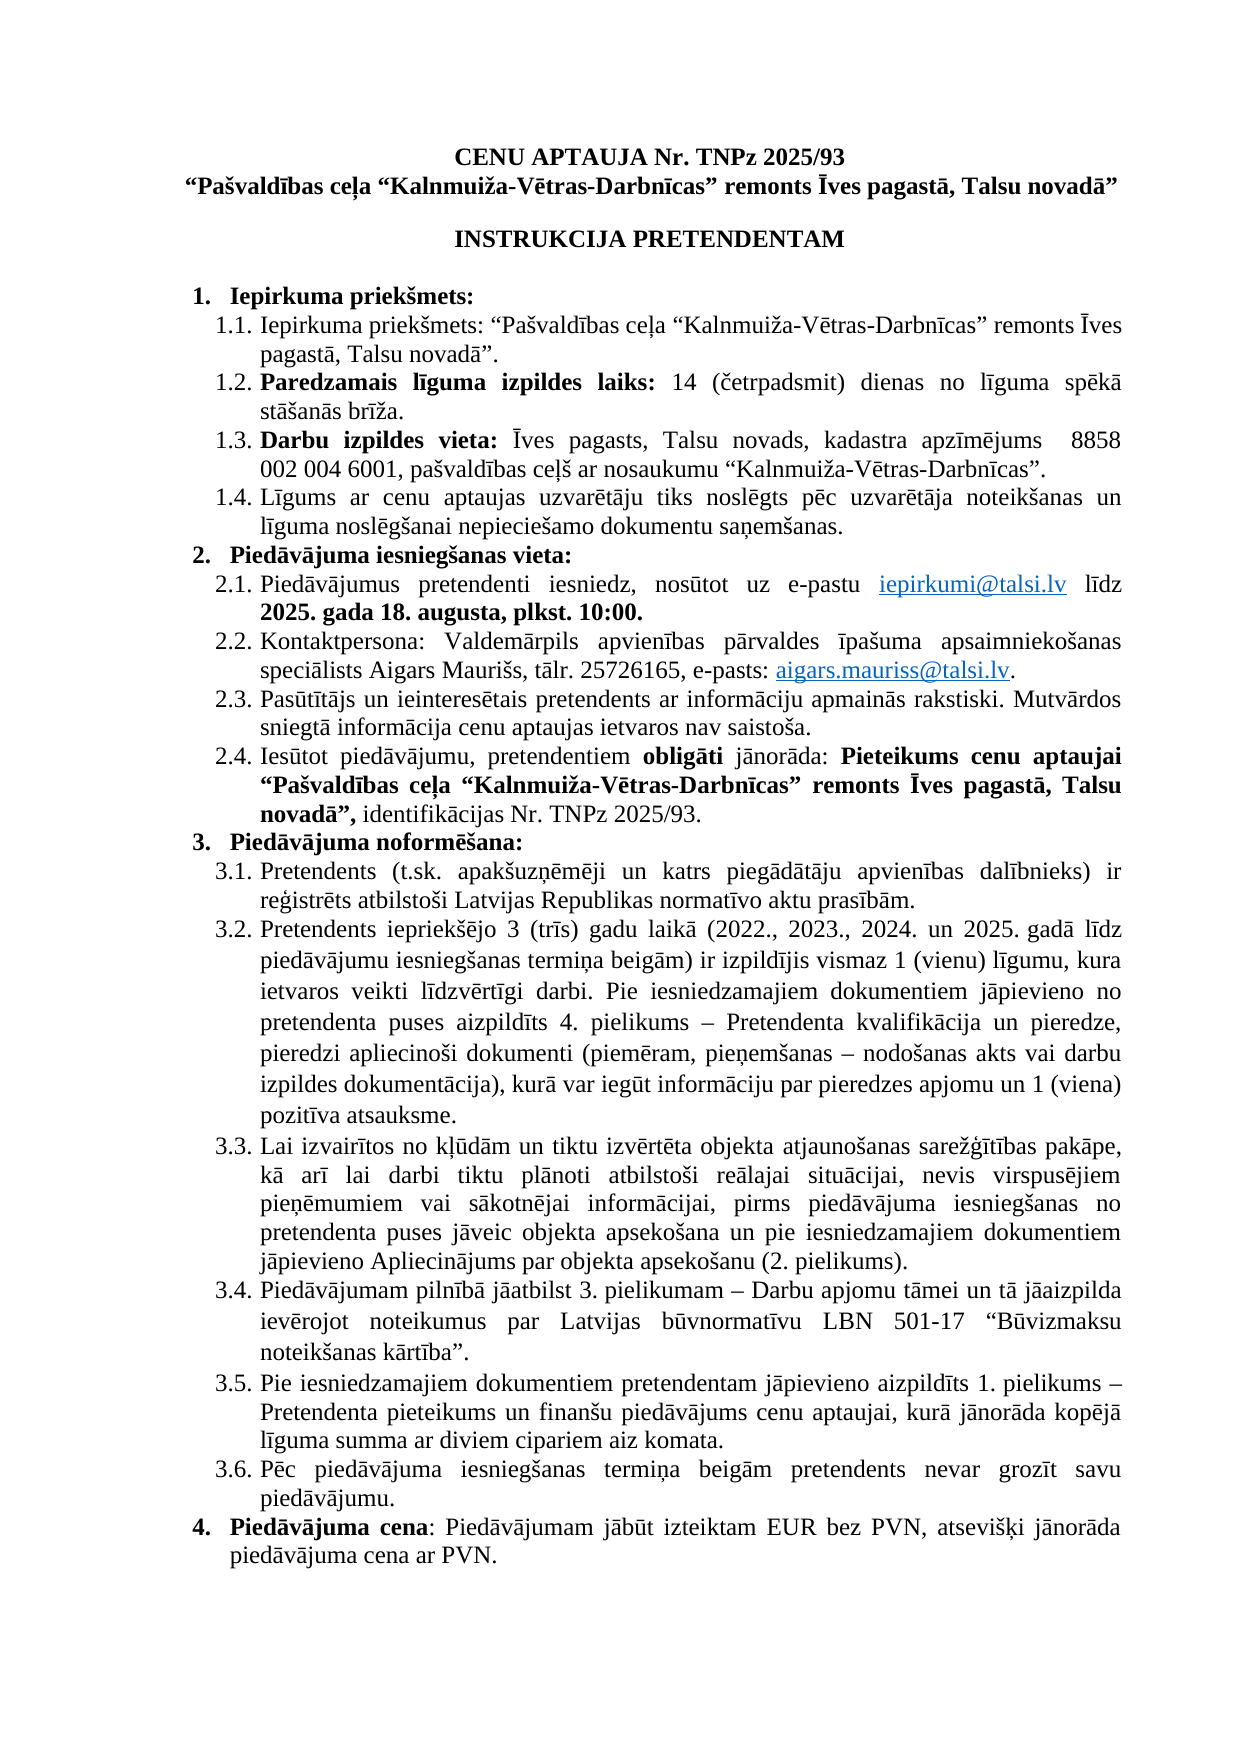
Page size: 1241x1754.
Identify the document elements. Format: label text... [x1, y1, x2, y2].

list Piedāvājumus pretendenti iesniedz, nosūtot uz e-pastu iepirkumi@talsi.lv līdz 2025. gada 18. augusta, plkst. 10:00. [215, 569, 1122, 626]
list Pretendents (t.sk. apakšuzņēmēji un katrs piegādātāju apvienības dalībnieks) ir reģistrēts atbilstoši Latvijas Republikas normatīvo aktu prasībām. [215, 856, 1122, 914]
list Pie iesniedzamajiem dokumentiem pretendentam jāpievieno aizpildīts 1. pielikums – Pretendenta pieteikums un finanšu piedāvājums cenu aptaujai, kurā jānorāda kopējā līguma summa ar diviem cipariem aiz komata. [215, 1368, 1122, 1454]
list Piedāvājumam pilnībā jāatbilst 3. pielikumam – Darbu apjomu tāmei un tā jāaizpilda ievērojot noteikumus par Latvijas būvnormatīvu LBN 501-17 “Būvizmaksu noteikšanas kārtība”. [215, 1275, 1122, 1366]
list Lai izvairītos no kļūdām un tiktu izvērtēta objekta atjaunošanas sarežģītības pakāpe, kā arī lai darbi tiktu plānoti atbilstoši reālajai situācijai, nevis virspusējiem pieņēmumiem vai sākotnējai informācijai, pirms piedāvājuma iesniegšanas no pretendenta puses jāveic objekta apsekošana un pie iesniedzamajiem dokumentiem jāpievieno Apliecinājums par objekta apsekošanu (2. pielikums). [215, 1131, 1122, 1275]
list Iepirkuma priekšmets: “Pašvaldības ceļa “Kalnmuiža-Vētras-Darbnīcas” remonts Īves pagastā, Talsu novadā”. [215, 310, 1122, 367]
list Piedāvājuma iesniegšanas vieta: [192, 540, 1122, 569]
list Pēc piedāvājuma iesniegšanas termiņa beigām pretendents nevar grozīt savu piedāvājumu. [215, 1454, 1122, 1512]
list Pasūtītājs un ieinteresētais pretendents ar informāciju apmainās rakstiski. Mutvārdos sniegtā informācija cenu aptaujas ietvaros nav saistoša. [215, 684, 1122, 741]
list Pretendents iepriekšējo 3 (trīs) gadu laikā (2022., 2023., 2024. un 2025. gadā līdz piedāvājumu iesniegšanas termiņa beigām) ir izpildījis vismaz 1 (vienu) līgumu, kura ietvaros veikti līdzvērtīgi darbi. Pie iesniedzamajiem dokumentiem jāpievieno no pretendenta puses aizpildīts 4. pielikums – Pretendenta kvalifikācija un pieredze, pieredzi apliecinoši dokumenti (piemēram, pieņemšanas – nodošanas akts vai darbu izpildes dokumentācija), kurā var iegūt informāciju par pieredzes apjomu un 1 (viena) pozitīva atsauksme. [215, 914, 1122, 1129]
list Paredzamais līguma izpildes laiks: 14 (četrpadsmit) dienas no līguma spēkā stāšanās brīža. [215, 367, 1122, 425]
list Līgums ar cenu aptaujas uzvarētāju tiks noslēgts pēc uzvarētāja noteikšanas un līguma noslēgšanai nepieciešamo dokumentu saņemšanas. [215, 482, 1122, 540]
text “Pašvaldības ceļa “Kalnmuiža-Vētras-Darbnīcas” remonts Īves pagastā, Talsu novadā” [177, 171, 1122, 200]
list Iepirkuma priekšmets: [192, 281, 1122, 310]
list Kontaktpersona: Valdemārpils apvienības pārvaldes īpašuma apsaimniekošanas speciālists Aigars Maurišs, tālr. 25726165, e-pasts: aigars.mauriss@talsi.lv. [215, 626, 1122, 684]
list Piedāvājuma cena: Piedāvājumam jābūt izteiktam EUR bez PVN, atsevišķi jānorāda piedāvājuma cena ar PVN. [192, 1512, 1122, 1569]
list Darbu izpildes vieta: Īves pagasts, Talsu novads, kadastra apzīmējums 8858 002 004 6001, pašvaldības ceļš ar nosaukumu “Kalnmuiža-Vētras-Darbnīcas”. [215, 425, 1122, 482]
list Iesūtot piedāvājumu, pretendentiem obligāti jānorāda: Pieteikums cenu aptaujai “Pašvaldības ceļa “Kalnmuiža-Vētras-Darbnīcas” remonts Īves pagastā, Talsu novadā”, identifikācijas Nr. TNPz 2025/93. [215, 741, 1122, 827]
text CENU APTAUJA Nr. TNPz 2025/93 [177, 142, 1122, 171]
list Piedāvājuma noformēšana: [192, 827, 1122, 856]
text INSTRUKCIJA PRETENDENTAM [177, 224, 1122, 252]
